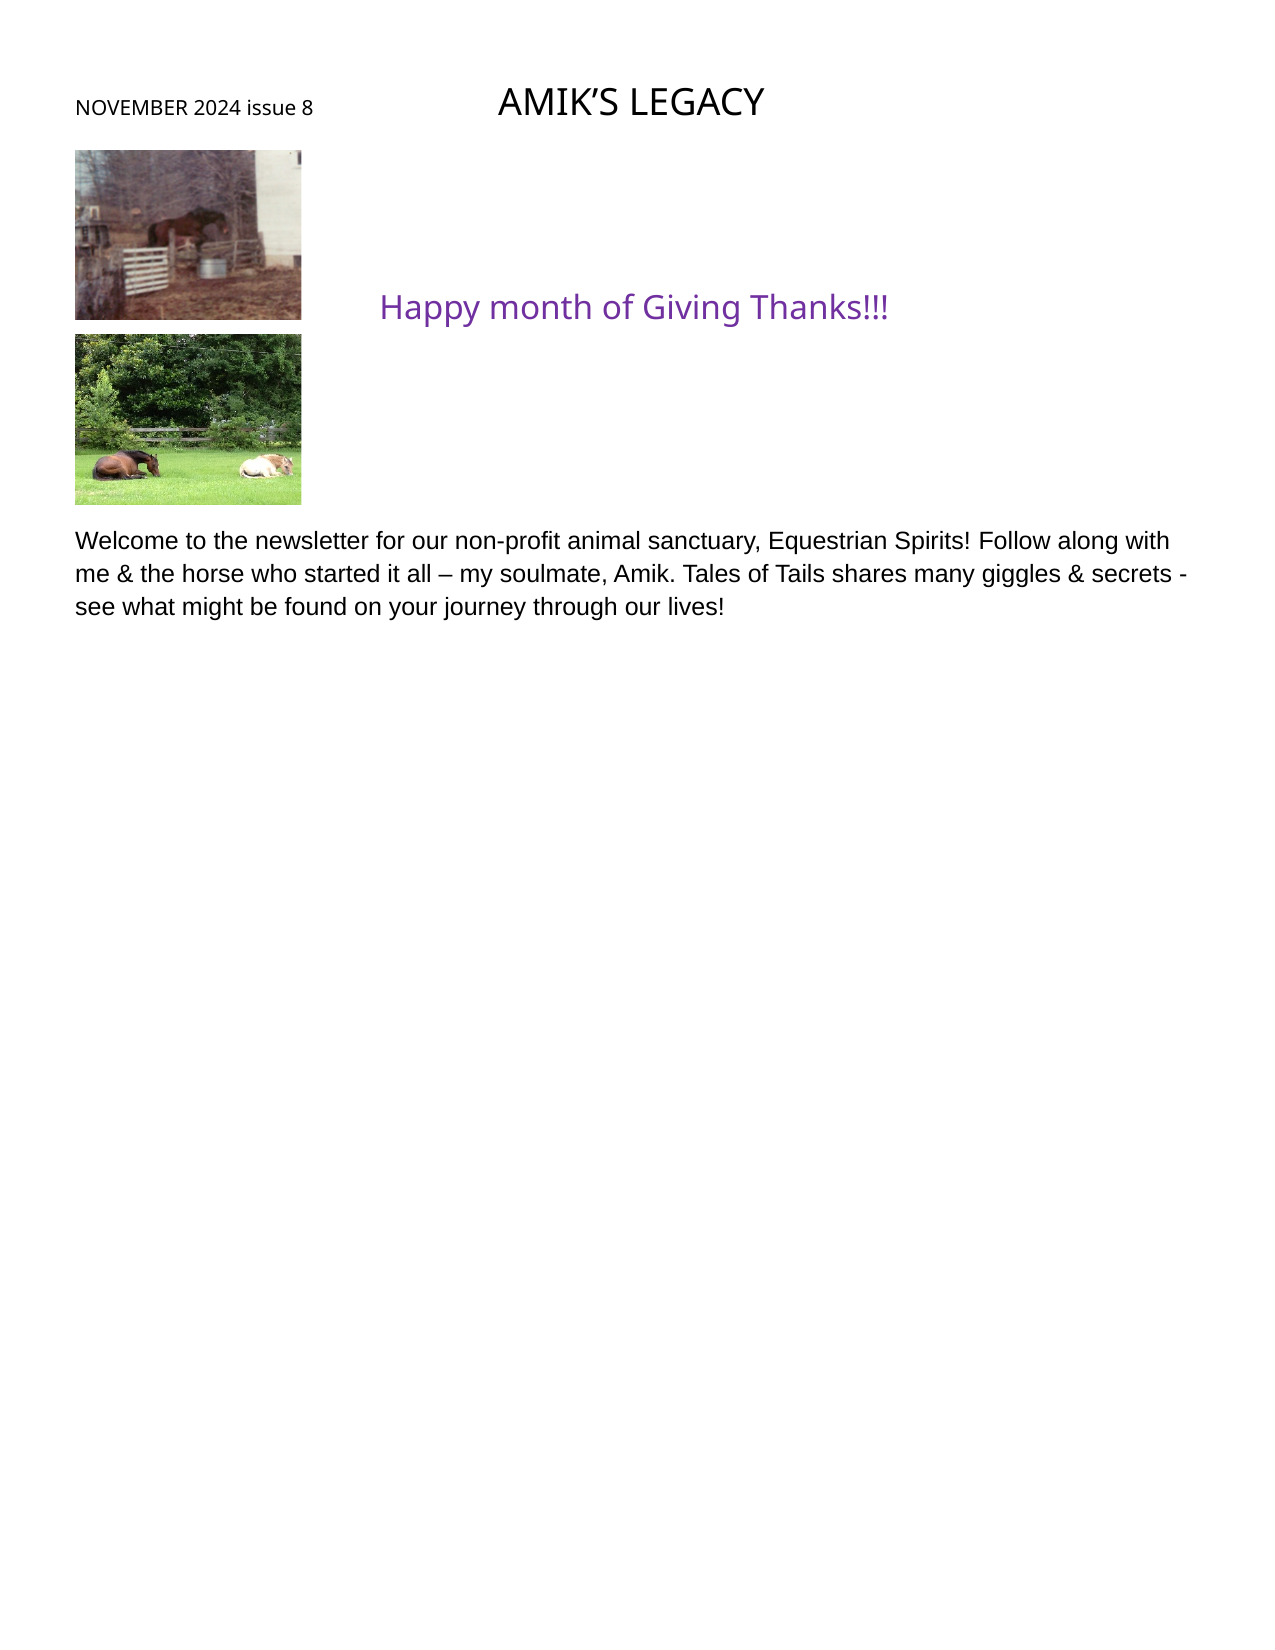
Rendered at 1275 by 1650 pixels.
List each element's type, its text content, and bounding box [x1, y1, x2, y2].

picture [75, 150, 302, 320]
text Welcome to the newsletter for our non-profit animal sanctuary, Equestrian Spirits! Follow along with me & the horse who started it all – my soulmate, Amik. Tales of Tails shares many giggles & secrets - see what might be found on your journey through our lives! [75, 526, 1200, 621]
text Happy month of Giving Thanks!!! [75, 150, 1200, 504]
text NOVEMBER 2024 issue 8 AMIK’S LEGACY [75, 75, 1200, 126]
picture [75, 334, 302, 505]
